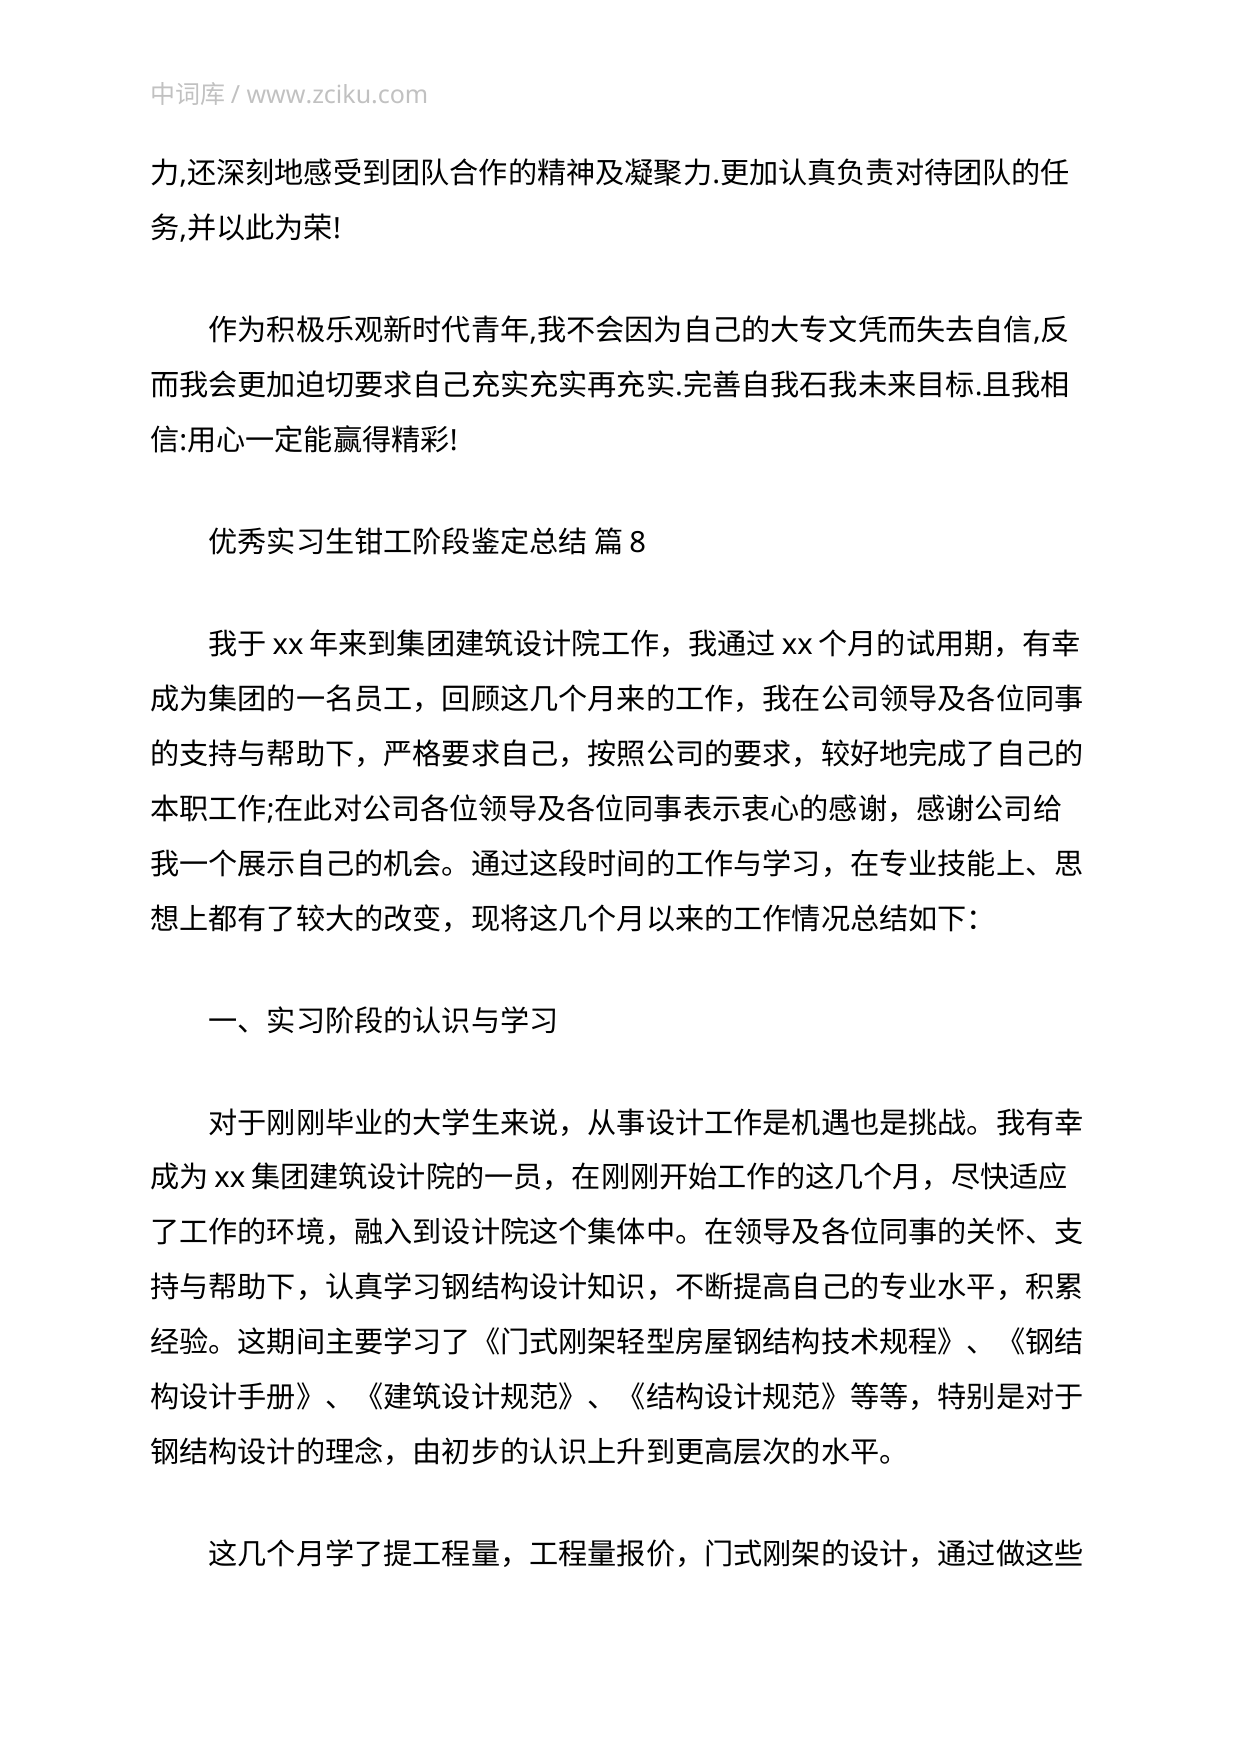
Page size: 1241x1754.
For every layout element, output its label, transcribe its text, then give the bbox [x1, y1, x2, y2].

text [150, 1530, 1090, 1573]
text 一、实习阶段的认识与学习 [150, 997, 1090, 1040]
text 我于xx年来到集团建筑设计院工作，我通过xx个月的试用期，有幸成为集团的一名员工，回顾这几个月来的工作，我在公司领导及各位同事的支持与帮助下，严格要求自己，按照公司的要求，较好地完成了自己的本职工作;在此对公司各位领导及各位同事表示衷心的感谢，感谢公司给我一个展示自己的机会。通过这段时间的工作与学习，在专业技能上、思想上都有了较大的改变，现将这几个月以来的工作情况总结如下： [150, 621, 1090, 938]
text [150, 150, 1090, 247]
text 对于刚刚毕业的大学生来说，从事设计工作是机遇也是挑战。我有幸成为xx集团建筑设计院的一员，在刚刚开始工作的这几个月，尽快适应了工作的环境，融入到设计院这个集体中。在领导及各位同事的关怀、支持与帮助下，认真学习钢结构设计知识，不断提高自己的专业水平，积累经验。这期间主要学习了《门式刚架轻型房屋钢结构技术规程》、《钢结构设计手册》、《建筑设计规范》、《结构设计规范》等等，特别是对于钢结构设计的理念，由初步的认识上升到更高层次的水平。 [150, 1099, 1090, 1471]
text 作为积极乐观新时代青年,我不会因为自己的大专文凭而失去自信,反而我会更加迫切要求自己充实充实再充实.完善自我石我未来目标.且我相信:用心一定能赢得精彩! [150, 307, 1090, 459]
text 优秀实习生钳工阶段鉴定总结 篇8 [150, 519, 1090, 561]
